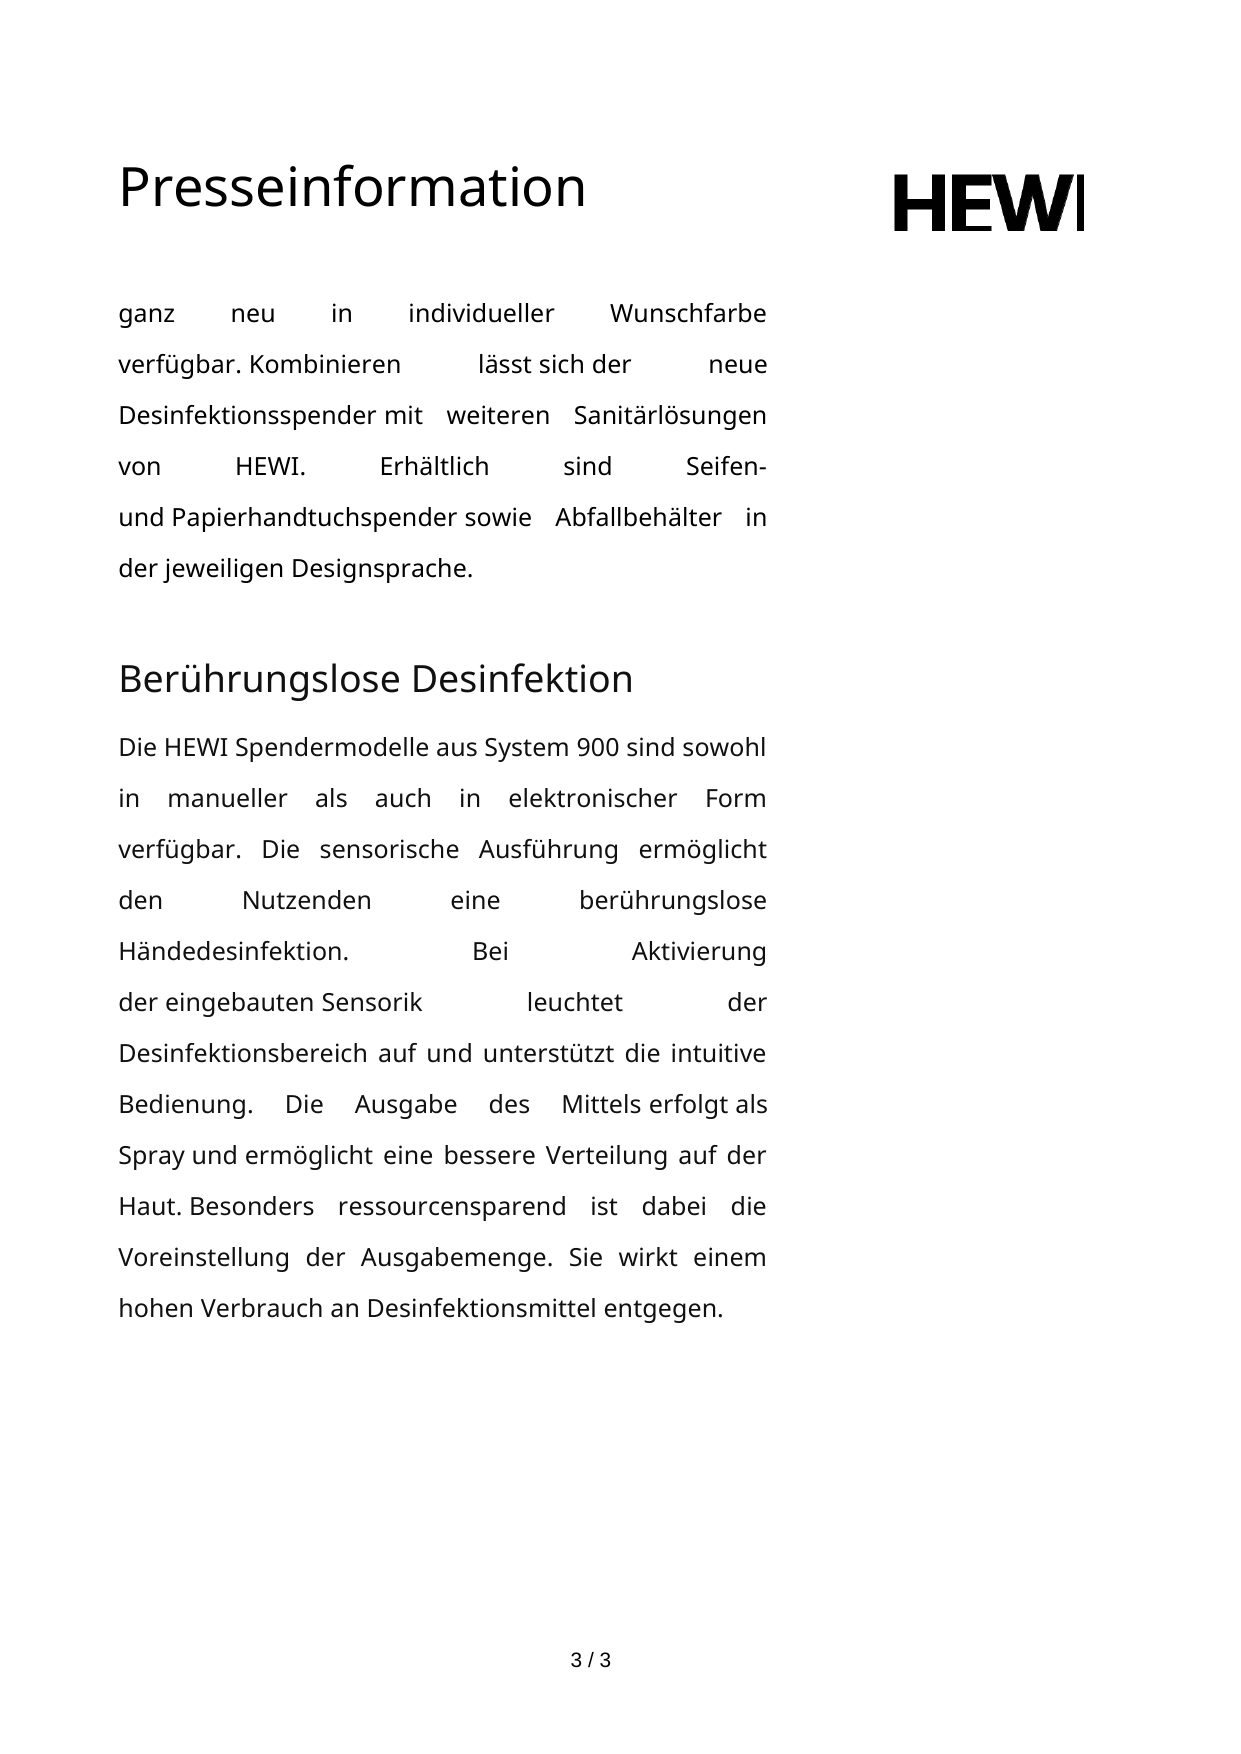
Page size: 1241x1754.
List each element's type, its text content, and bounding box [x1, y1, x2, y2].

text Berührungslose Desinfektion [118, 653, 768, 704]
text Die HEWI Spendermodelle aus System 900 sind sowohl in manueller als auch in elektronischer Form verfügbar. Die sensorische Ausführung ermöglicht den Nutzenden eine berührungslose Händedesinfektion. Bei Aktivierung der eingebauten Sensorik leuchtet der Desinfektionsbereich auf und unterstützt die intuitive Bedienung. Die Ausgabe des Mittels erfolgt als Spray und ermöglicht eine bessere Verteilung auf der Haut. Besonders ressourcensparend ist dabei die Voreinstellung der Ausgabemenge. Sie wirkt einem hohen Verbrauch an Desinfektionsmittel entgegen. [118, 729, 768, 1325]
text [118, 295, 768, 585]
